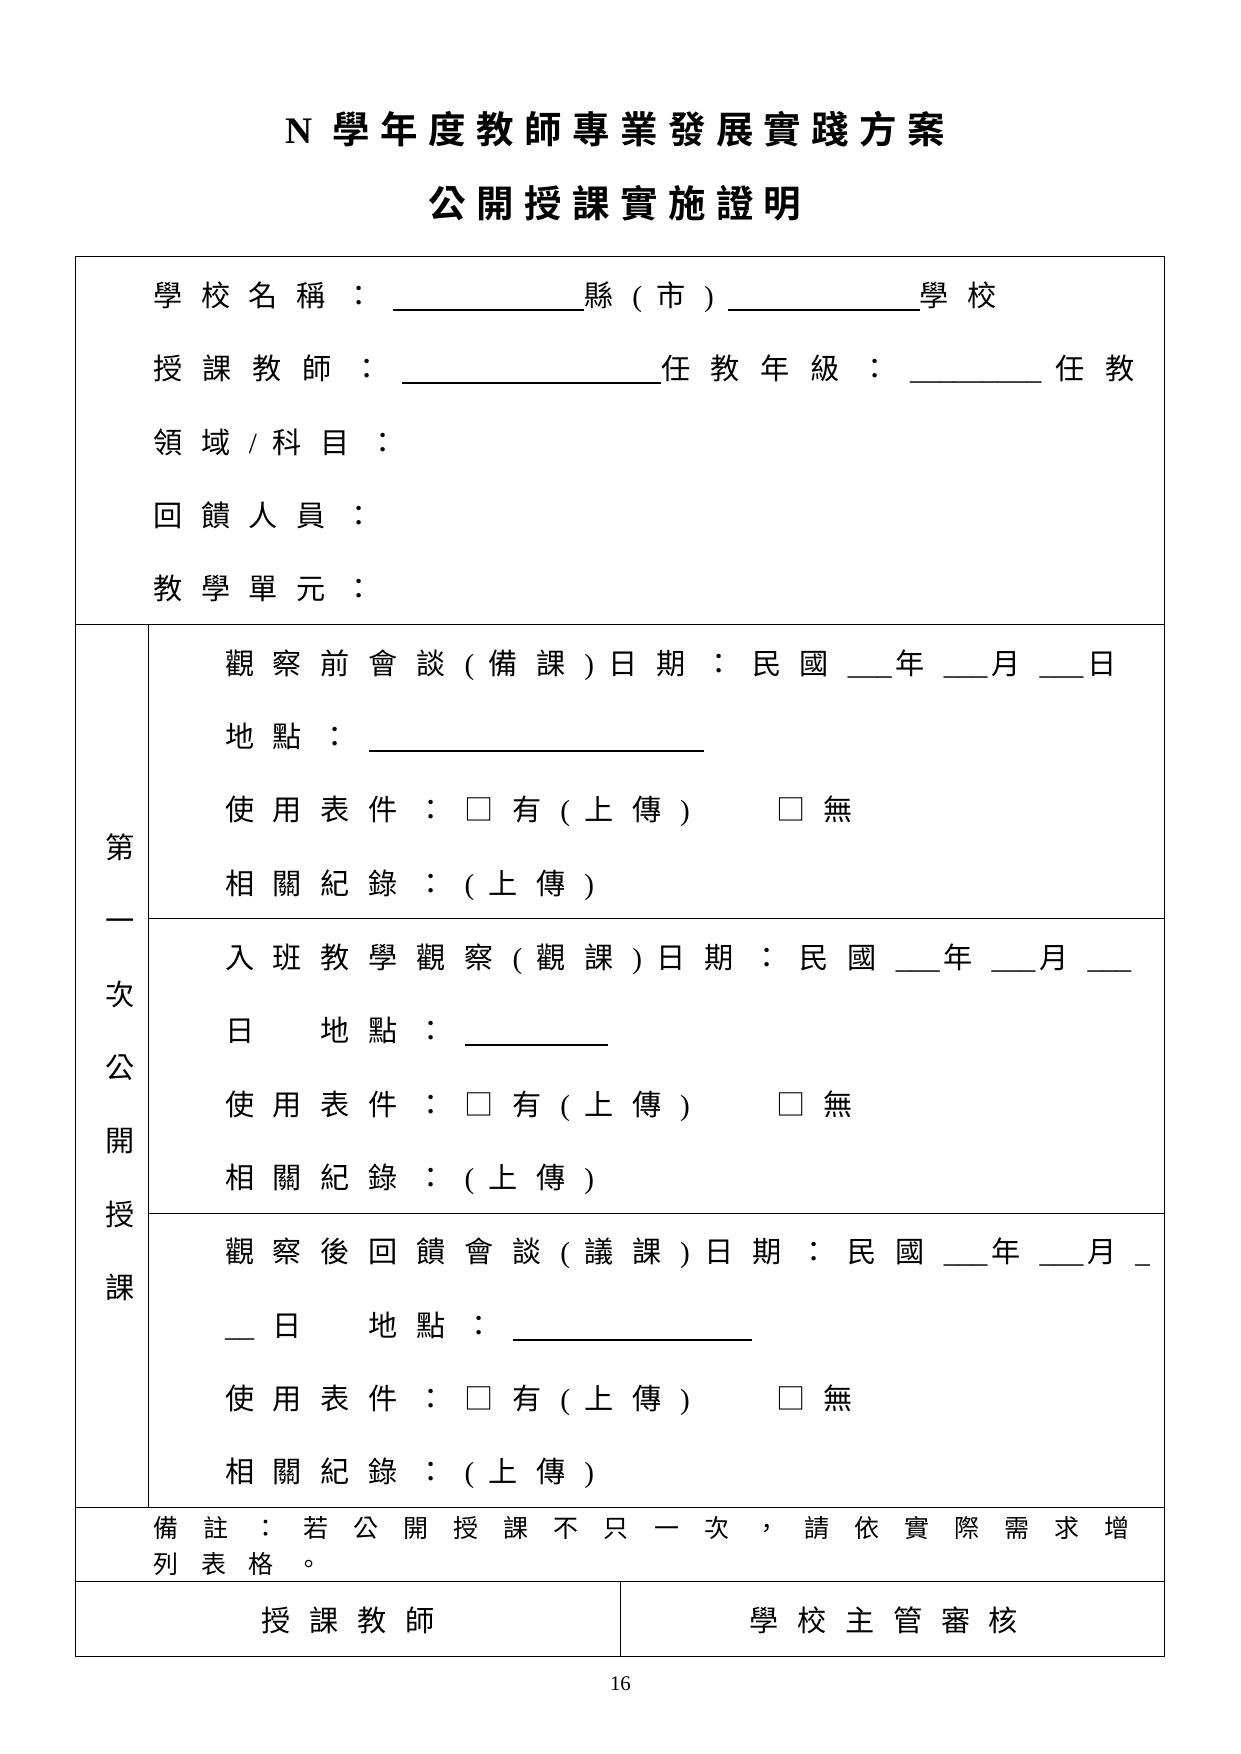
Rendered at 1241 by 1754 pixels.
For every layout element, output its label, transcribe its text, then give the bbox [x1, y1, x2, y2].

table_cell 入班教學觀察(觀課)日期：民國___年___月___日 地點： 使用表件：□有(上傳) □無 相關紀錄：(上傳) [149, 919, 1164, 1212]
text 公開授課實施證明 [81, 164, 1159, 238]
table_header 學校名稱： 縣(市) 學校 授課教師： 任教年級：_________任教領域/科目： 回饋人員： 教學單元： [76, 257, 1164, 624]
table_cell 第一次公開授課 [76, 625, 148, 1507]
table_cell 學校主管審核 [621, 1582, 1164, 1656]
text N學年度教師專業發展實踐方案 [81, 91, 1159, 164]
table_cell 授課教師 [76, 1582, 620, 1656]
table_cell 備註：若公開授課不只一次，請依實際需求增列表格。 [76, 1508, 1164, 1581]
table_cell 觀察後回饋會談(議課)日期：民國___年___月___日 地點： 使用表件：□有(上傳) □無 相關紀錄：(上傳) [149, 1214, 1164, 1507]
table_cell 觀察前會談(備課)日期：民國___年___月___日 地點： 使用表件：□有(上傳) □無 相關紀錄：(上傳) [149, 625, 1164, 918]
